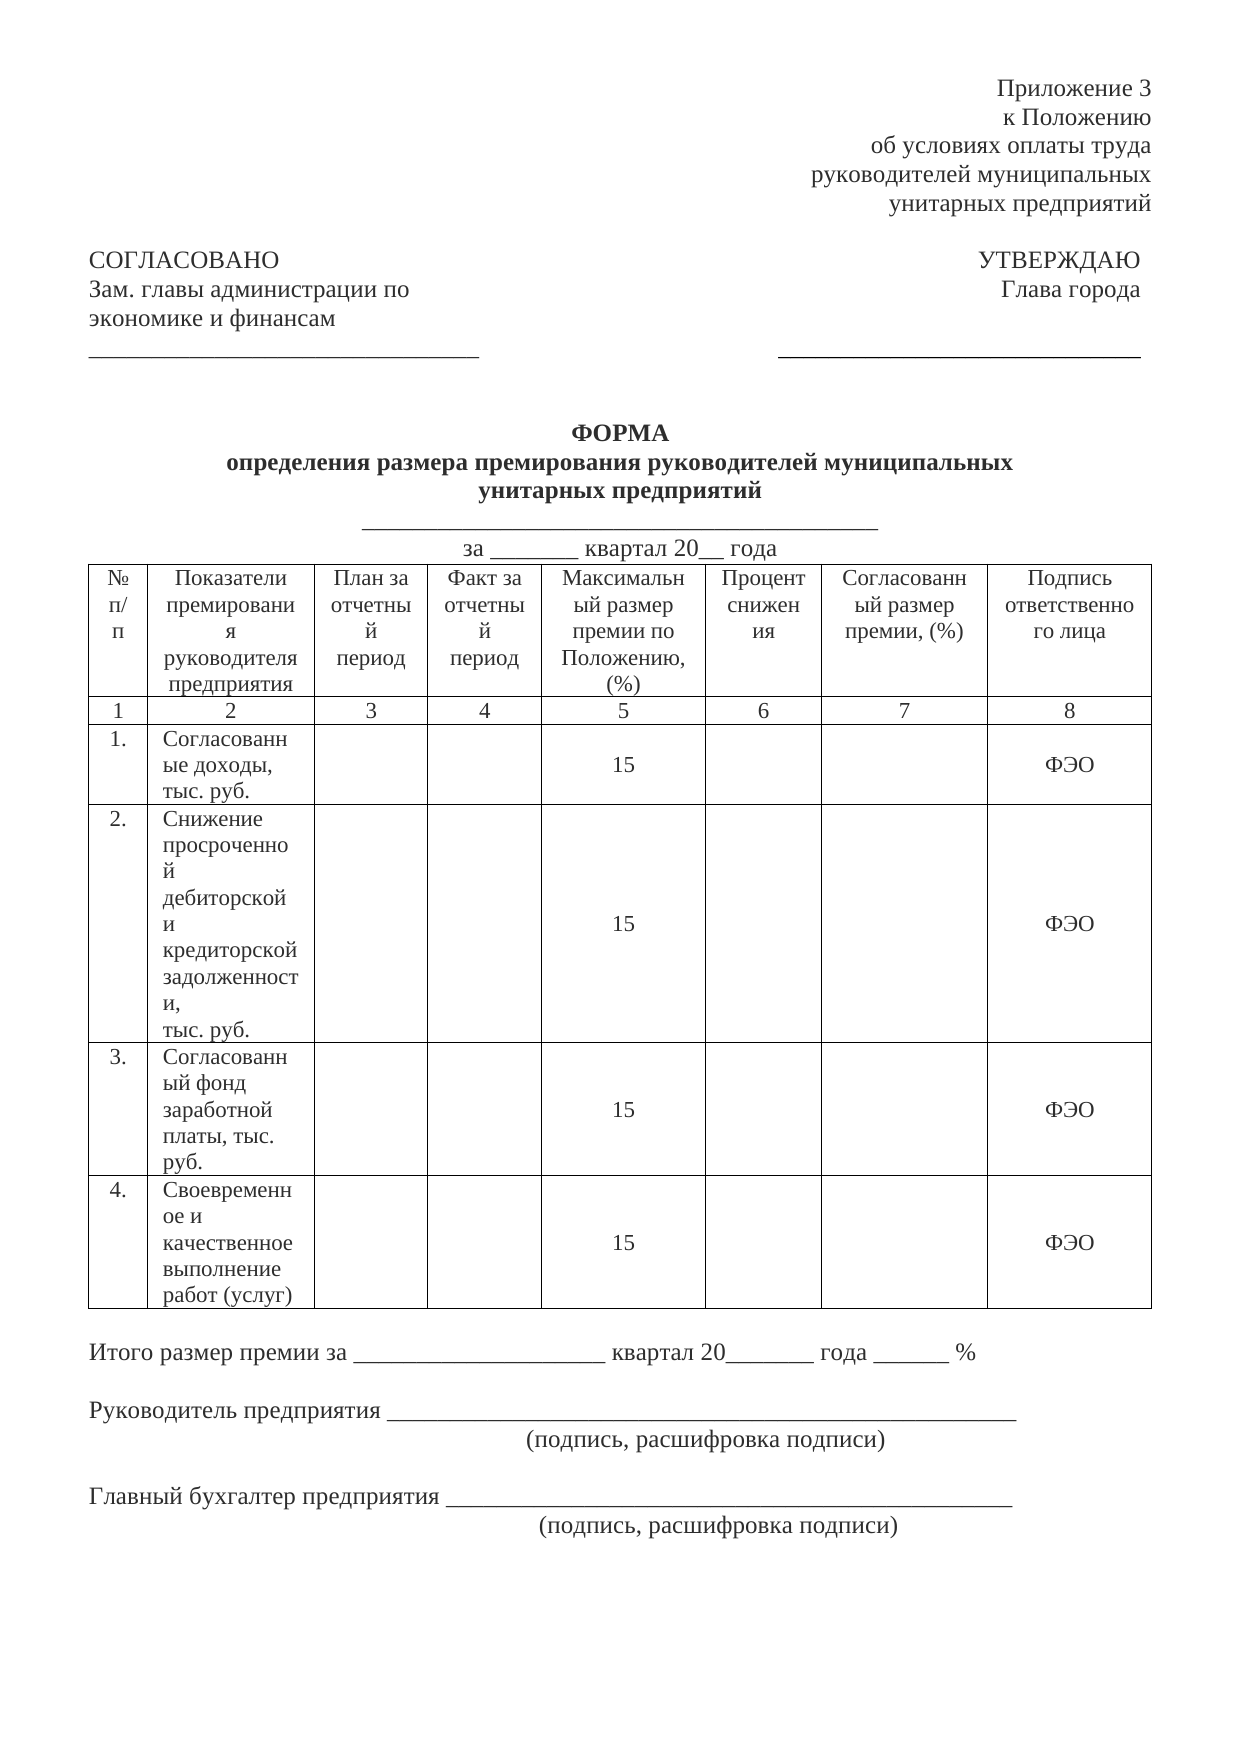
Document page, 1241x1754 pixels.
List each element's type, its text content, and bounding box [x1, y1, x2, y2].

table_cell 4 [428, 697, 541, 724]
text Приложение 3 к Положению об условиях оплаты труда руководителей муниципальных унитарных предприятий [89, 44, 1152, 217]
text определения размера премирования руководителей муниципальных [89, 447, 1152, 476]
table_cell [428, 1176, 541, 1308]
table_cell 1 [89, 697, 147, 724]
table_cell [428, 805, 541, 1042]
table_cell [706, 725, 821, 804]
table_cell [315, 1043, 427, 1175]
text _________________________________________ за _______ квартал 20__ года [89, 504, 1152, 562]
text ФОРМА [89, 418, 1152, 447]
table_cell 3 [315, 697, 427, 724]
table_header УТВЕРЖДАЮ Глава города _____________________________ [491, 246, 1152, 389]
table_cell Показатели премирования руководителя предприятия [148, 565, 314, 696]
table_cell [315, 805, 427, 1042]
table_cell 5 [542, 697, 705, 724]
table_cell 7 [822, 697, 987, 724]
table_cell [822, 725, 987, 804]
table_cell Согласованные доходы, тыс. руб. [148, 725, 314, 804]
text унитарных предприятий [89, 476, 1152, 504]
table_cell Согласованный размер премии, (%) [822, 565, 987, 696]
table_cell 15 [542, 725, 705, 804]
table_header СОГЛАСОВАНО Зам. главы администрации по экономике и финансам _______________________________ [78, 246, 491, 389]
table_cell ФЭО [988, 1176, 1151, 1308]
table_cell 3. [89, 1043, 147, 1175]
table_cell План за отчетный период [315, 565, 427, 696]
table_cell [706, 1043, 821, 1175]
table_cell Согласованный фонд заработной платы, тыс. руб. [148, 1043, 314, 1175]
table_cell Максимальный размер премии по Положению, (%) [542, 565, 705, 696]
table_cell [428, 1043, 541, 1175]
table_cell Подпись ответственного лица [988, 565, 1151, 696]
table_cell [822, 1176, 987, 1308]
table_cell [428, 725, 541, 804]
table_cell 15 [542, 1043, 705, 1175]
table_cell [706, 805, 821, 1042]
table_cell 15 [542, 805, 705, 1042]
table_cell Процент снижения [706, 565, 821, 696]
table_cell Своевременное и качественное выполнение работ (услуг) [148, 1176, 314, 1308]
table_cell [315, 725, 427, 804]
table_cell 8 [988, 697, 1151, 724]
table_cell 1. [89, 725, 147, 804]
text Итого размер премии за ____________________ квартал 20_______ года ______ % Руководитель предприятия __________________________________________________ (подпись, расшифровка подписи) Главный бухгалтер предприятия _____________________________________________ (подпись, расшифровка подписи) [89, 1309, 1152, 1539]
table_cell ФЭО [988, 805, 1151, 1042]
table_cell 15 [542, 1176, 705, 1308]
table_cell № п/п [89, 565, 147, 696]
table_cell Факт за отчетный период [428, 565, 541, 696]
table_cell 2 [148, 697, 314, 724]
table_cell ФЭО [988, 725, 1151, 804]
table_cell Снижение просроченной дебиторской и кредиторской задолженности, тыс. руб. [148, 805, 314, 1042]
table_cell 6 [706, 697, 821, 724]
table_cell [822, 805, 987, 1042]
table_cell 2. [89, 805, 147, 1042]
table_cell 4. [89, 1176, 147, 1308]
table_cell [315, 1176, 427, 1308]
table_cell ФЭО [988, 1043, 1151, 1175]
table_cell [822, 1043, 987, 1175]
table_cell [706, 1176, 821, 1308]
